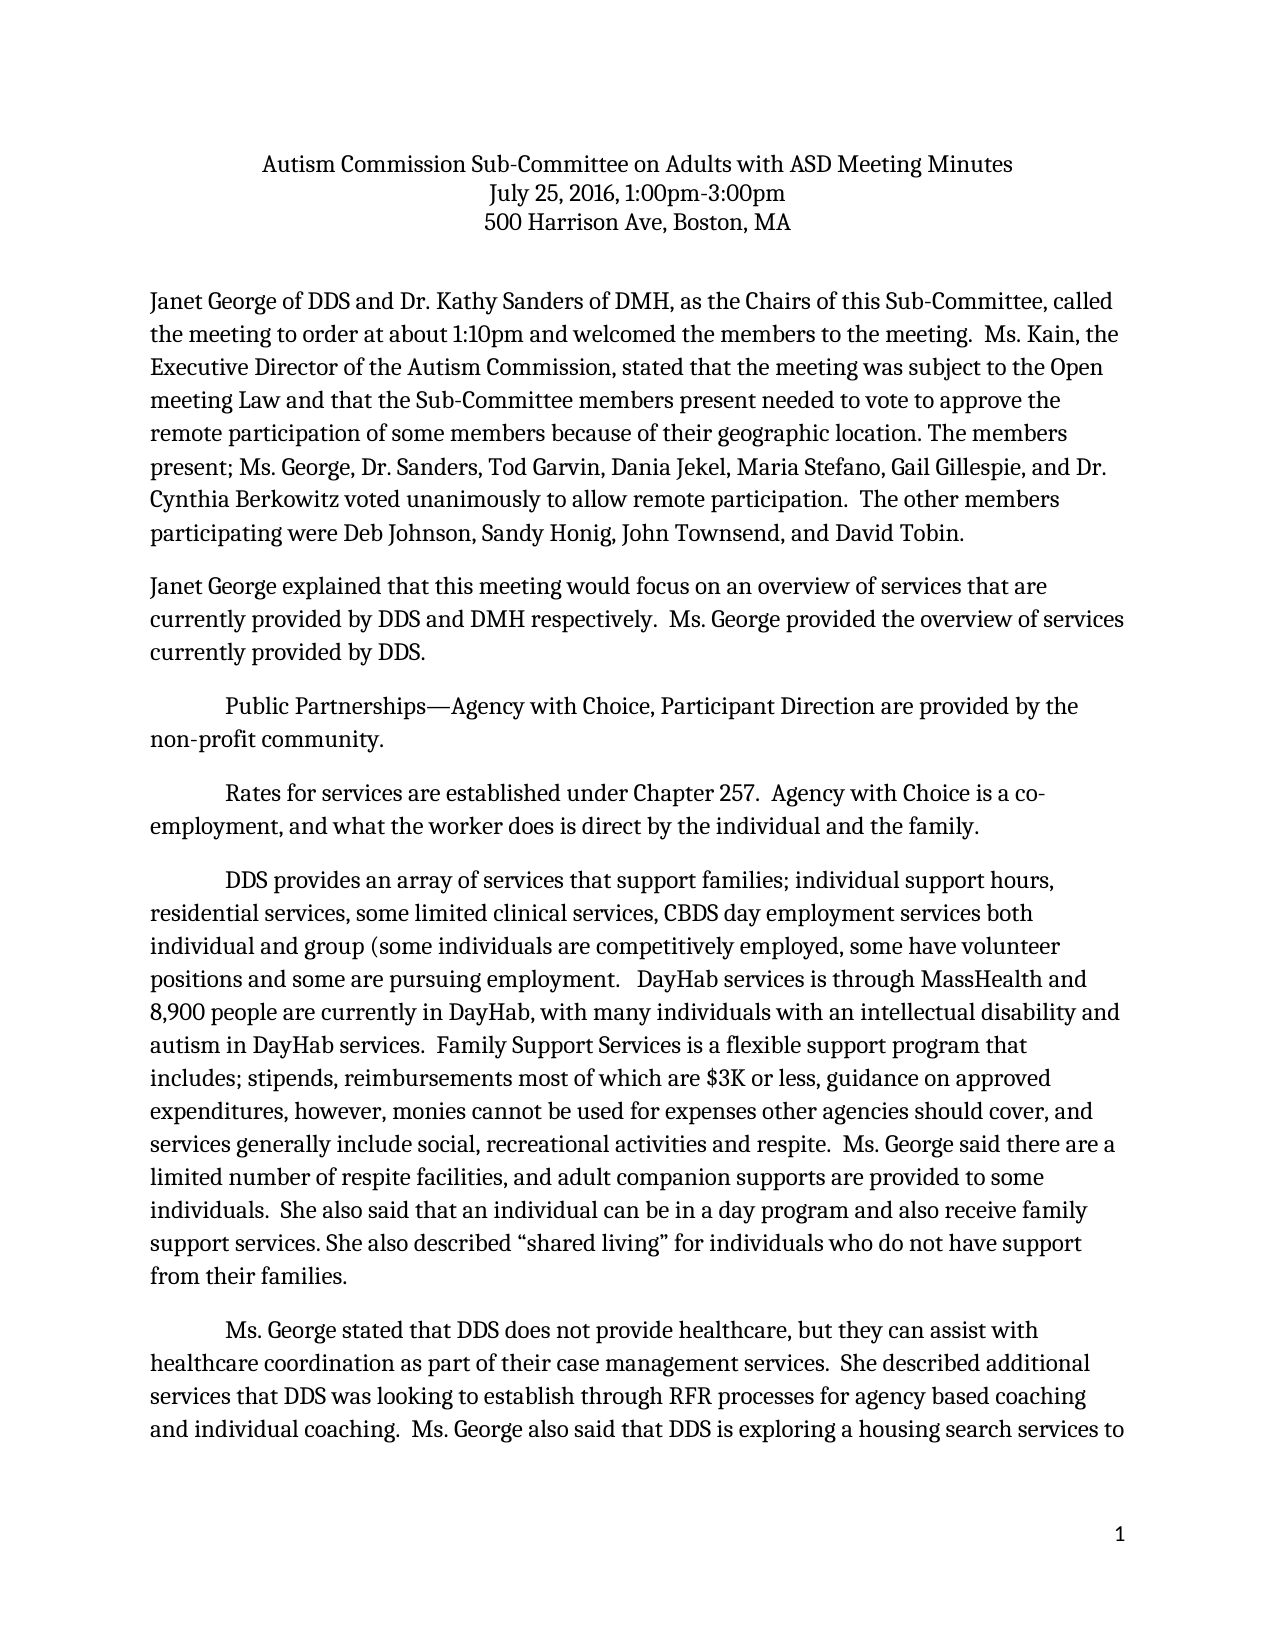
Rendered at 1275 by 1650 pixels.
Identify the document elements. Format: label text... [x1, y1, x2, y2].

text Janet George of DDS and Dr. Kathy Sanders of DMH, as the Chairs of this Sub-Committee, called the meeting to order at about 1:10pm and welcomed the members to the meeting. Ms. Kain, the Executive Director of the Autism Commission, stated that the meeting was subject to the Open meeting Law and that the Sub-Committee members present needed to vote to approve the remote participation of some members because of their geographic location. The members present; Ms. George, Dr. Sanders, Tod Garvin, Dania Jekel, Maria Stefano, Gail Gillespie, and Dr. Cynthia Berkowitz voted unanimously to allow remote participation. The other members participating were Deb Johnson, Sandy Honig, John Townsend, and David Tobin. [150, 287, 1125, 547]
text Rates for services are established under Chapter 257. Agency with Choice is a co-employment, and what the worker does is direct by the individual and the family. [150, 779, 1125, 841]
text Janet George explained that this meeting would focus on an overview of services that are currently provided by DDS and DMH respectively. Ms. George provided the overview of services currently provided by DDS. [150, 572, 1125, 667]
text July 25, 2016, 1:00pm-3:00pm [150, 179, 1125, 207]
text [150, 1316, 1125, 1444]
text Autism Commission Sub-Committee on Adults with ASD Meeting Minutes [150, 150, 1125, 179]
text 500 Harrison Ave, Boston, MA [150, 207, 1125, 236]
text Public Partnerships—Agency with Choice, Participant Direction are provided by the non-profit community. [150, 692, 1125, 754]
text DDS provides an array of services that support families; individual support hours, residential services, some limited clinical services, CBDS day employment services both individual and group (some individuals are competitively employed, some have volunteer positions and some are pursuing employment. DayHab services is through MassHealth and 8,900 people are currently in DayHab, with many individuals with an intellectual disability and autism in DayHab services. Family Support Services is a flexible support program that includes; stipends, reimbursements most of which are $3K or less, guidance on approved expenditures, however, monies cannot be used for expenses other agencies should cover, and services generally include social, recreational activities and respite. Ms. George said there are a limited number of respite facilities, and adult companion supports are provided to some individuals. She also said that an individual can be in a day program and also receive family support services. She also described “shared living” for individuals who do not have support from their families. [150, 866, 1125, 1291]
